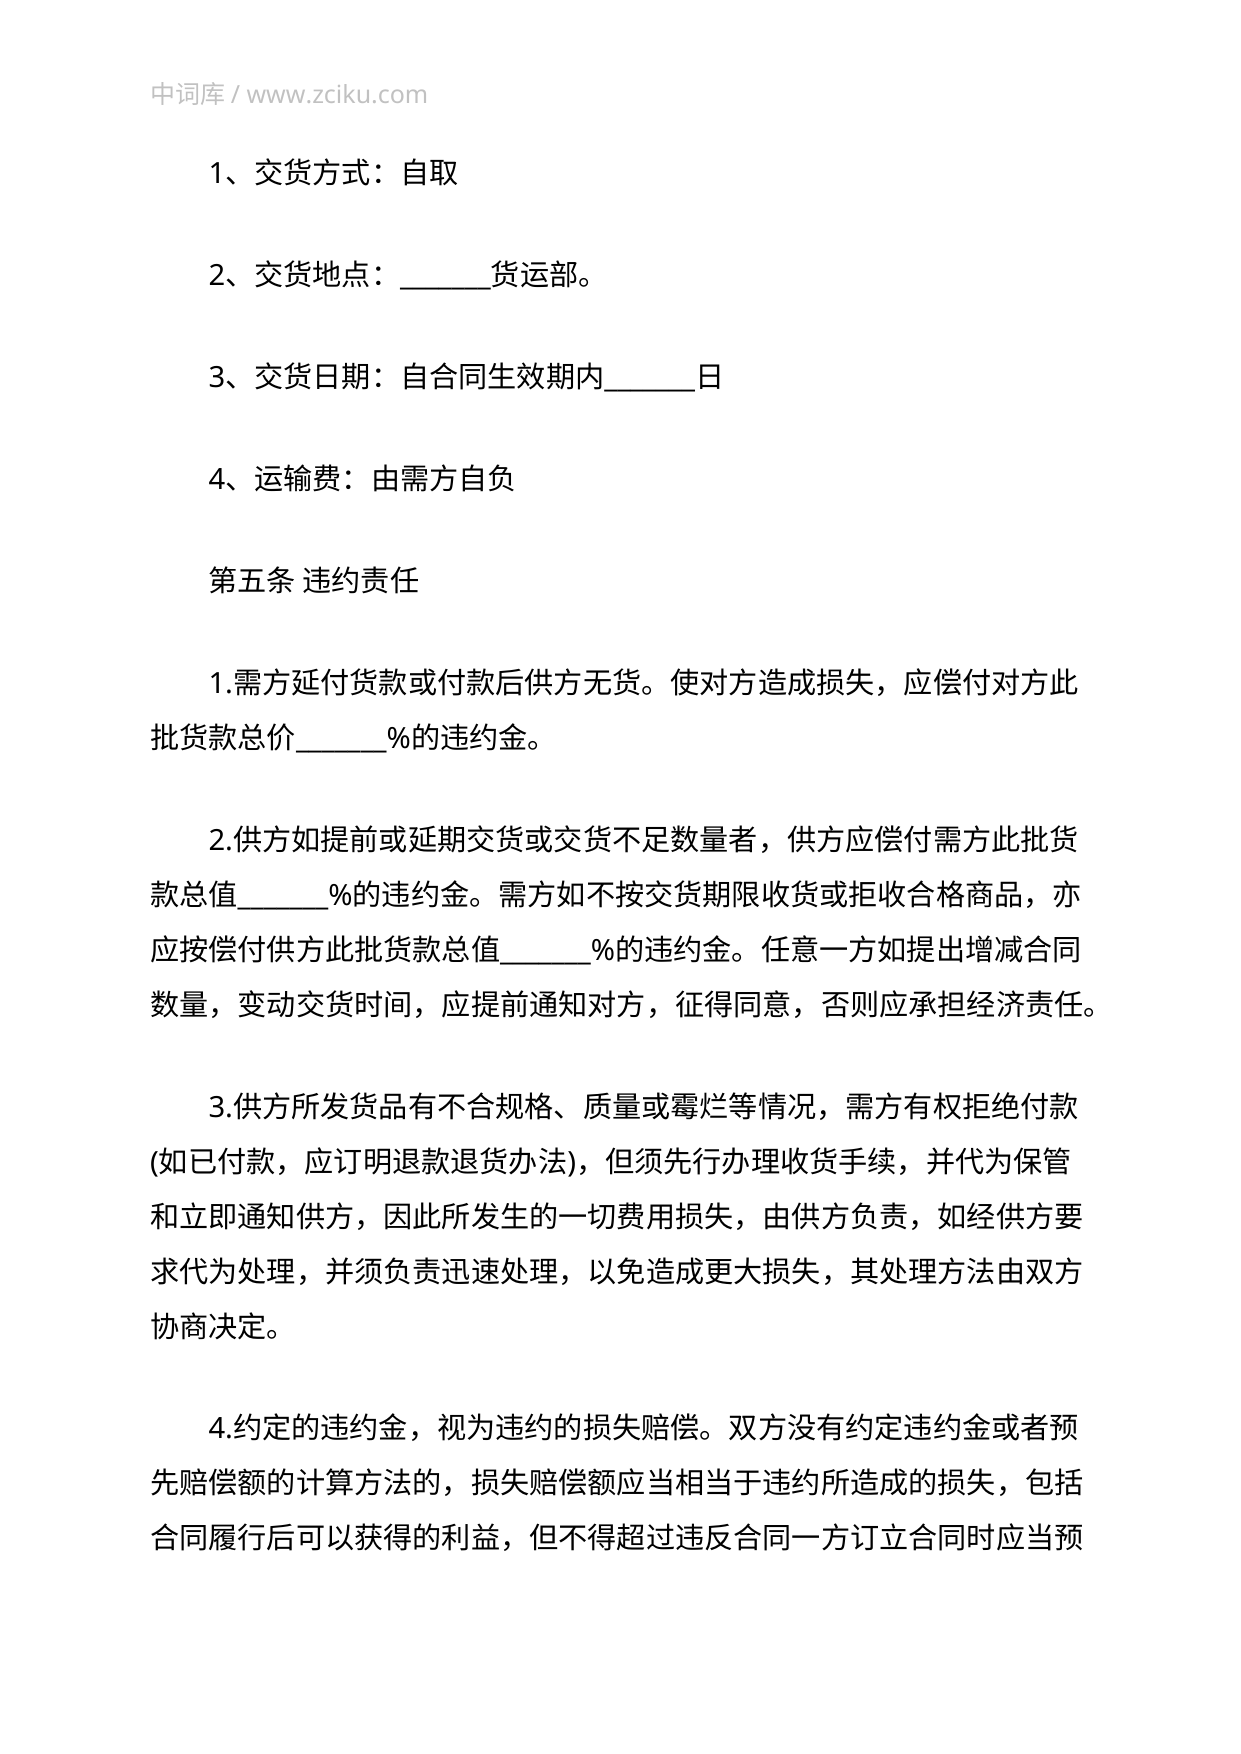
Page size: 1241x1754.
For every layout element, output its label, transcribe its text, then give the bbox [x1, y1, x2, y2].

text 2.供方如提前或延期交货或交货不足数量者，供方应偿付需方此批货款总值_______%的违约金。需方如不按交货期限收货或拒收合格商品，亦应按偿付供方此批货款总值_______%的违约金。任意一方如提出增减合同数量，变动交货时间，应提前通知对方，征得同意，否则应承担经济责任。 [150, 817, 1090, 1024]
text 1.需方延付货款或付款后供方无货。使对方造成损失，应偿付对方此批货款总价_______%的违约金。 [150, 660, 1090, 757]
text 2、交货地点：_______货运部。 [150, 252, 1090, 294]
text 1、交货方式：自取 [150, 150, 1090, 192]
text 3.供方所发货品有不合规格、质量或霉烂等情况，需方有权拒绝付款(如已付款，应订明退款退货办法)，但须先行办理收货手续，并代为保管和立即通知供方，因此所发生的一切费用损失，由供方负责，如经供方要求代为处理，并须负责迅速处理，以免造成更大损失，其处理方法由双方协商决定。 [150, 1083, 1090, 1346]
text 3、交货日期：自合同生效期内_______日 [150, 354, 1090, 396]
text 4、运输费：由需方自负 [150, 456, 1090, 498]
text 第五条 违约责任 [150, 558, 1090, 600]
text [150, 1405, 1090, 1557]
